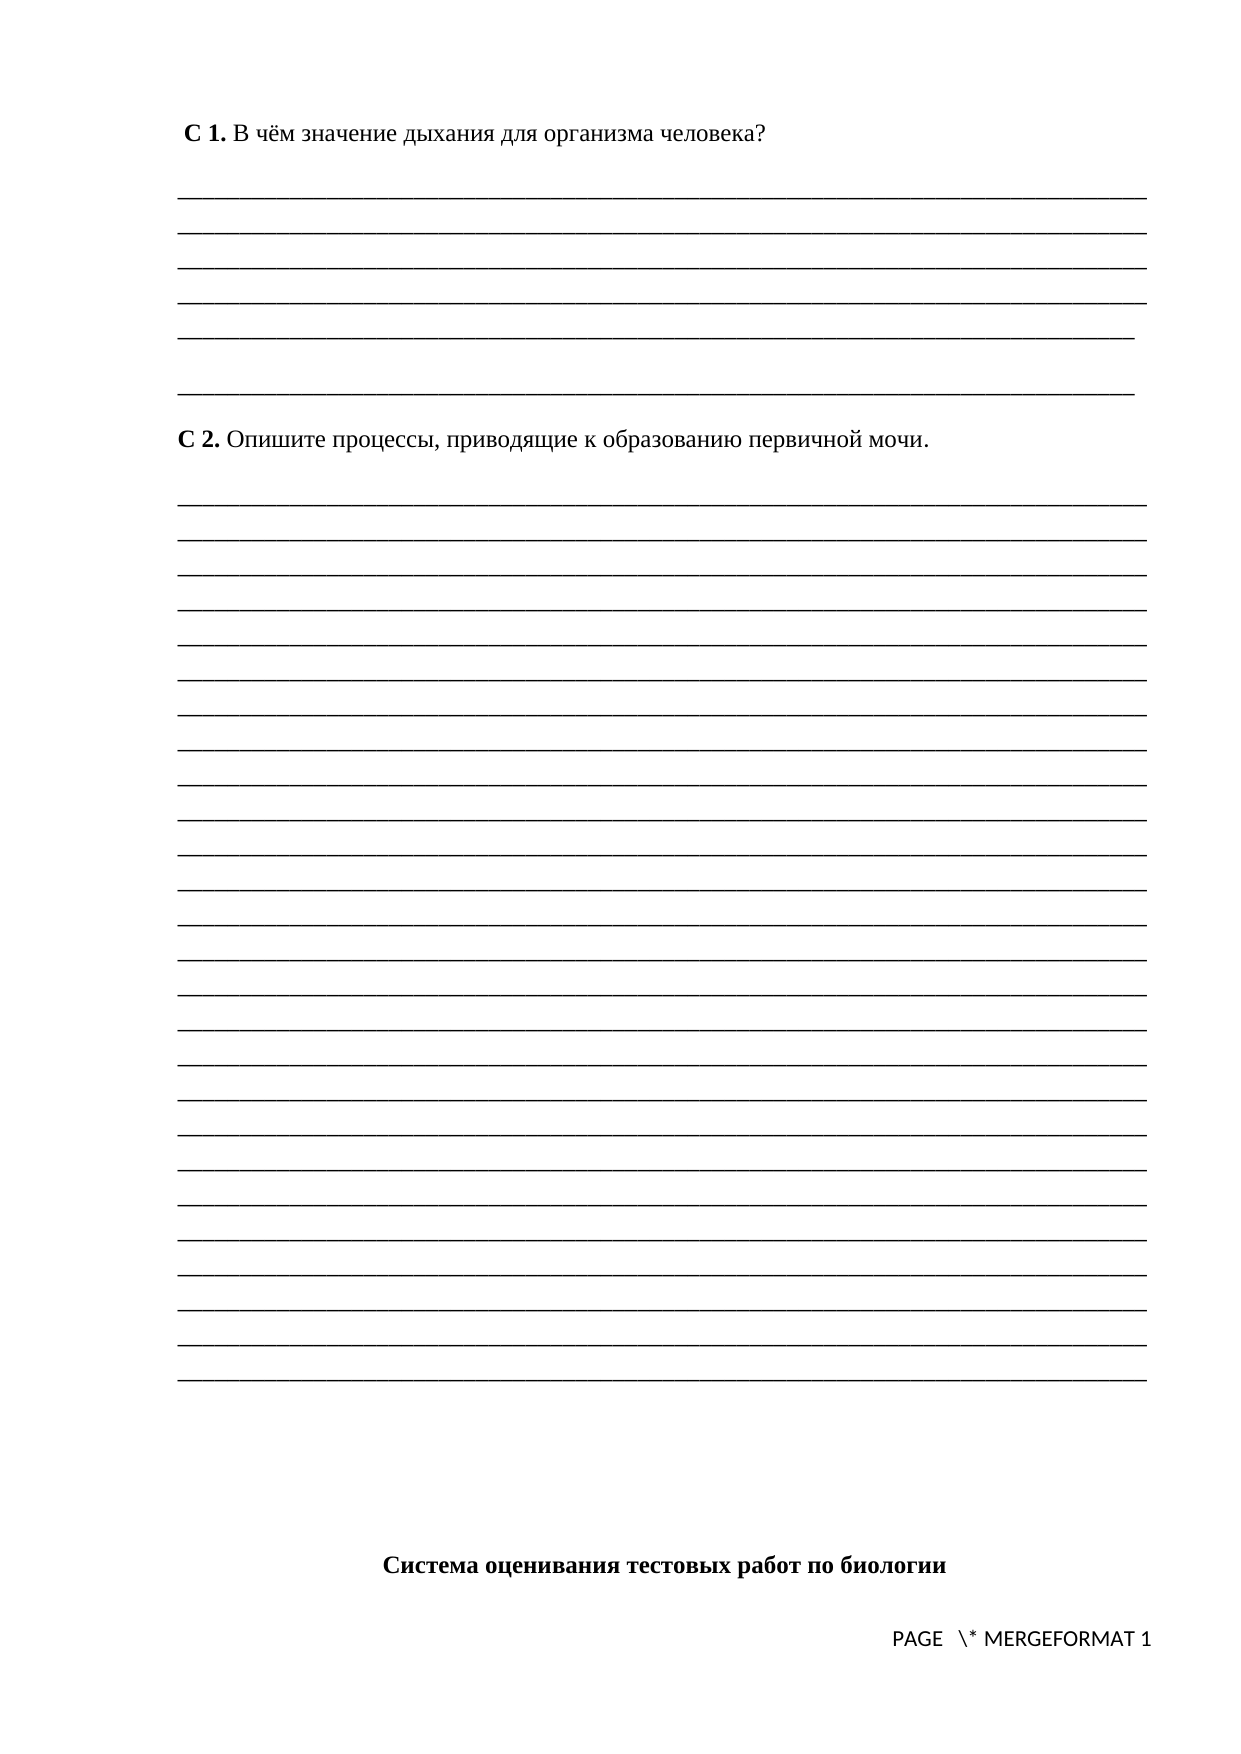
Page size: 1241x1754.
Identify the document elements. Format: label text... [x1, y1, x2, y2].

text _____________________________________________________________________________ [177, 368, 1152, 398]
text С 1. В чём значение дыхания для организма человека? [177, 118, 1152, 147]
text ____________________________________________________________________________________________________________________________________________________________________________________________________________________________________________________________________________________________________________________________________________________________________________________________________________________________________________________________________________________________________________________________________________________________________________________________________________________________________________________________________________________________________________________________________________________________________________________________________________________________________________________________________________________________________________________________________________________________________________________________________________________________________________________________________________________________________________________________________________________________________________________________________________________________________________________________________________________________________________________________________________________________________________________________________________________________________________________________________________________________________________________________________________________________________________________________________________________________________________________________________________________________________________________________________________________________________________________________________________________________________________________________________________________________________________________________________________________________________________________________________________________________________________________________________________________________________________ [177, 479, 1152, 1385]
text Система оценивания тестовых работ по биологии [177, 1550, 1152, 1578]
text С 2. Опишите процессы, приводящие к образованию первичной мочи. [177, 424, 1152, 454]
text _____________________________________________________________________________________________________________________________________________________________________________________________________________________________________________________________________________________________________________________________________________________________________________________________________ [177, 172, 1152, 342]
